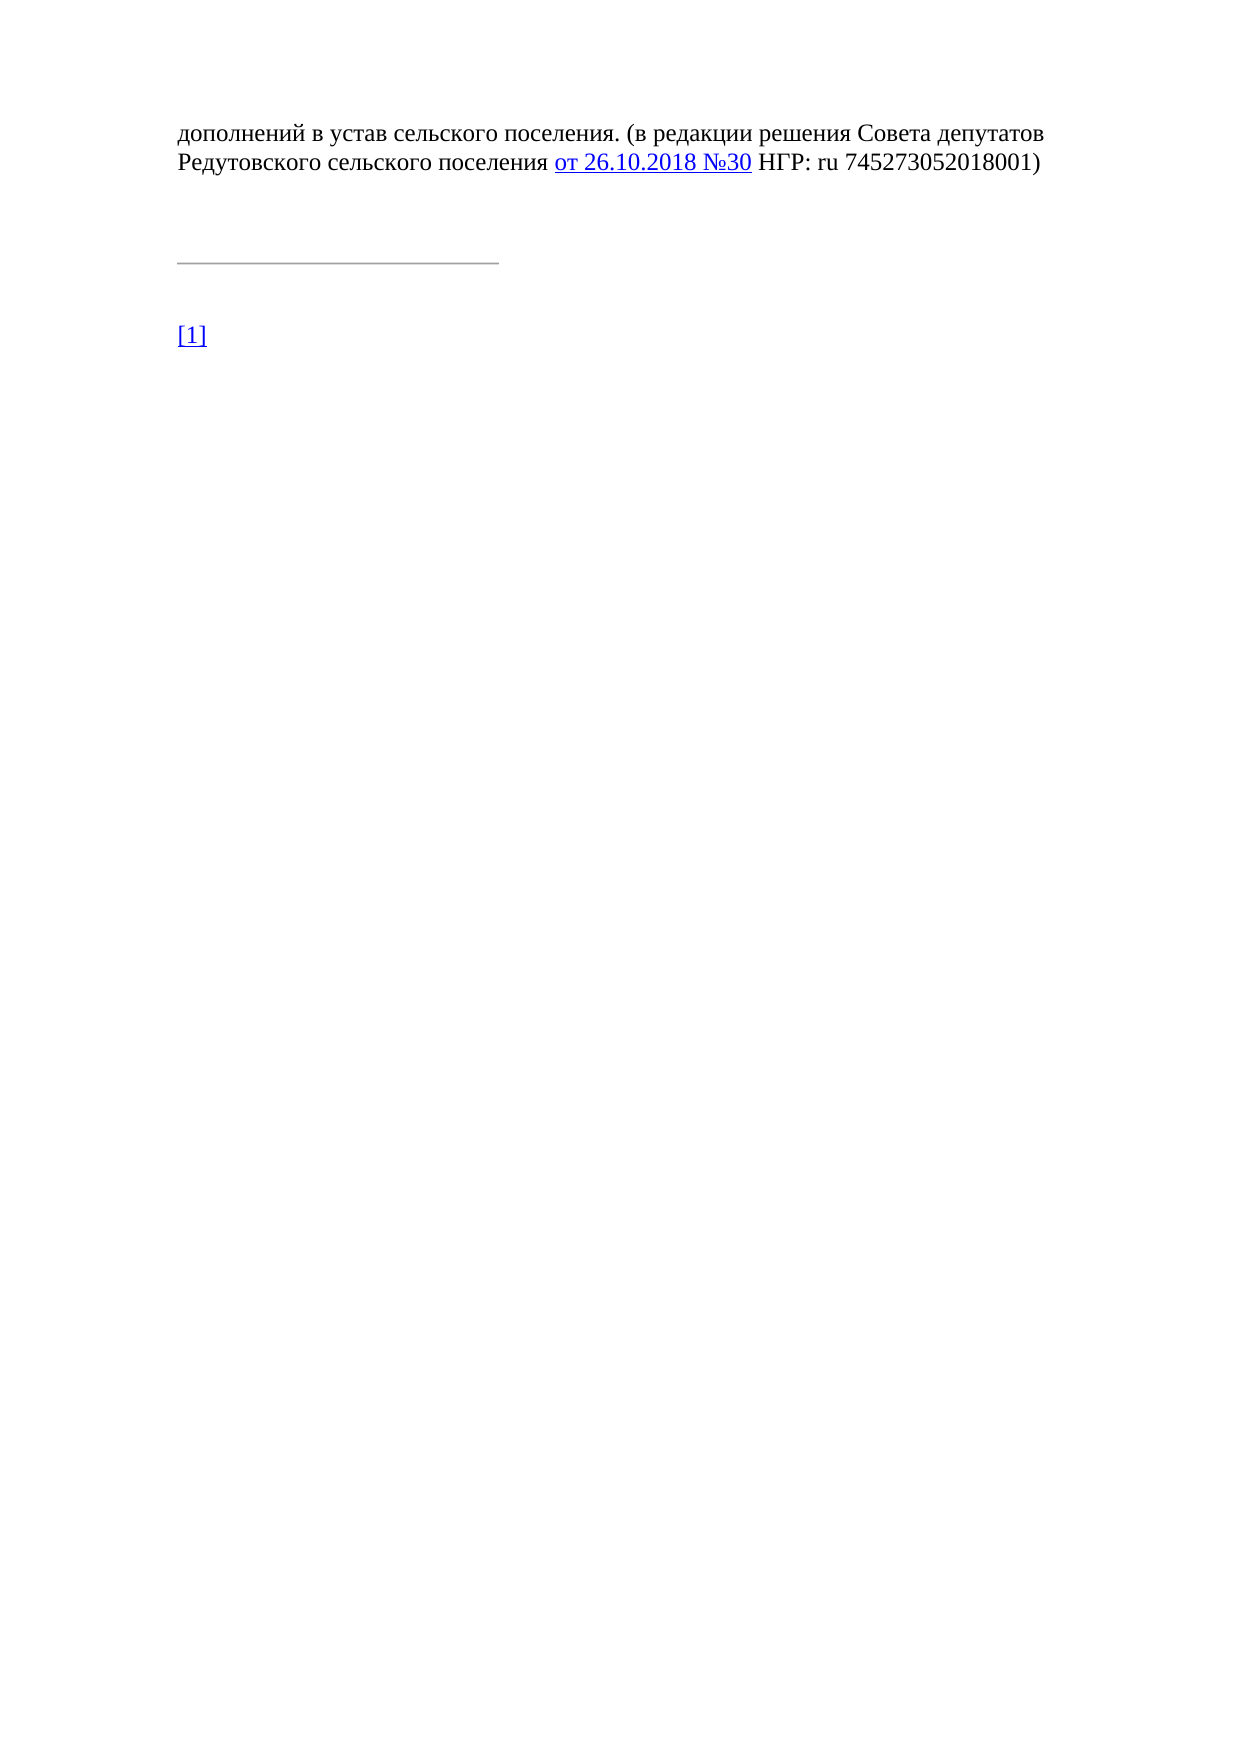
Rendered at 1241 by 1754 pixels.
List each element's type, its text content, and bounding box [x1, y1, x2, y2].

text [177, 118, 1167, 176]
text [1] [177, 321, 1167, 349]
